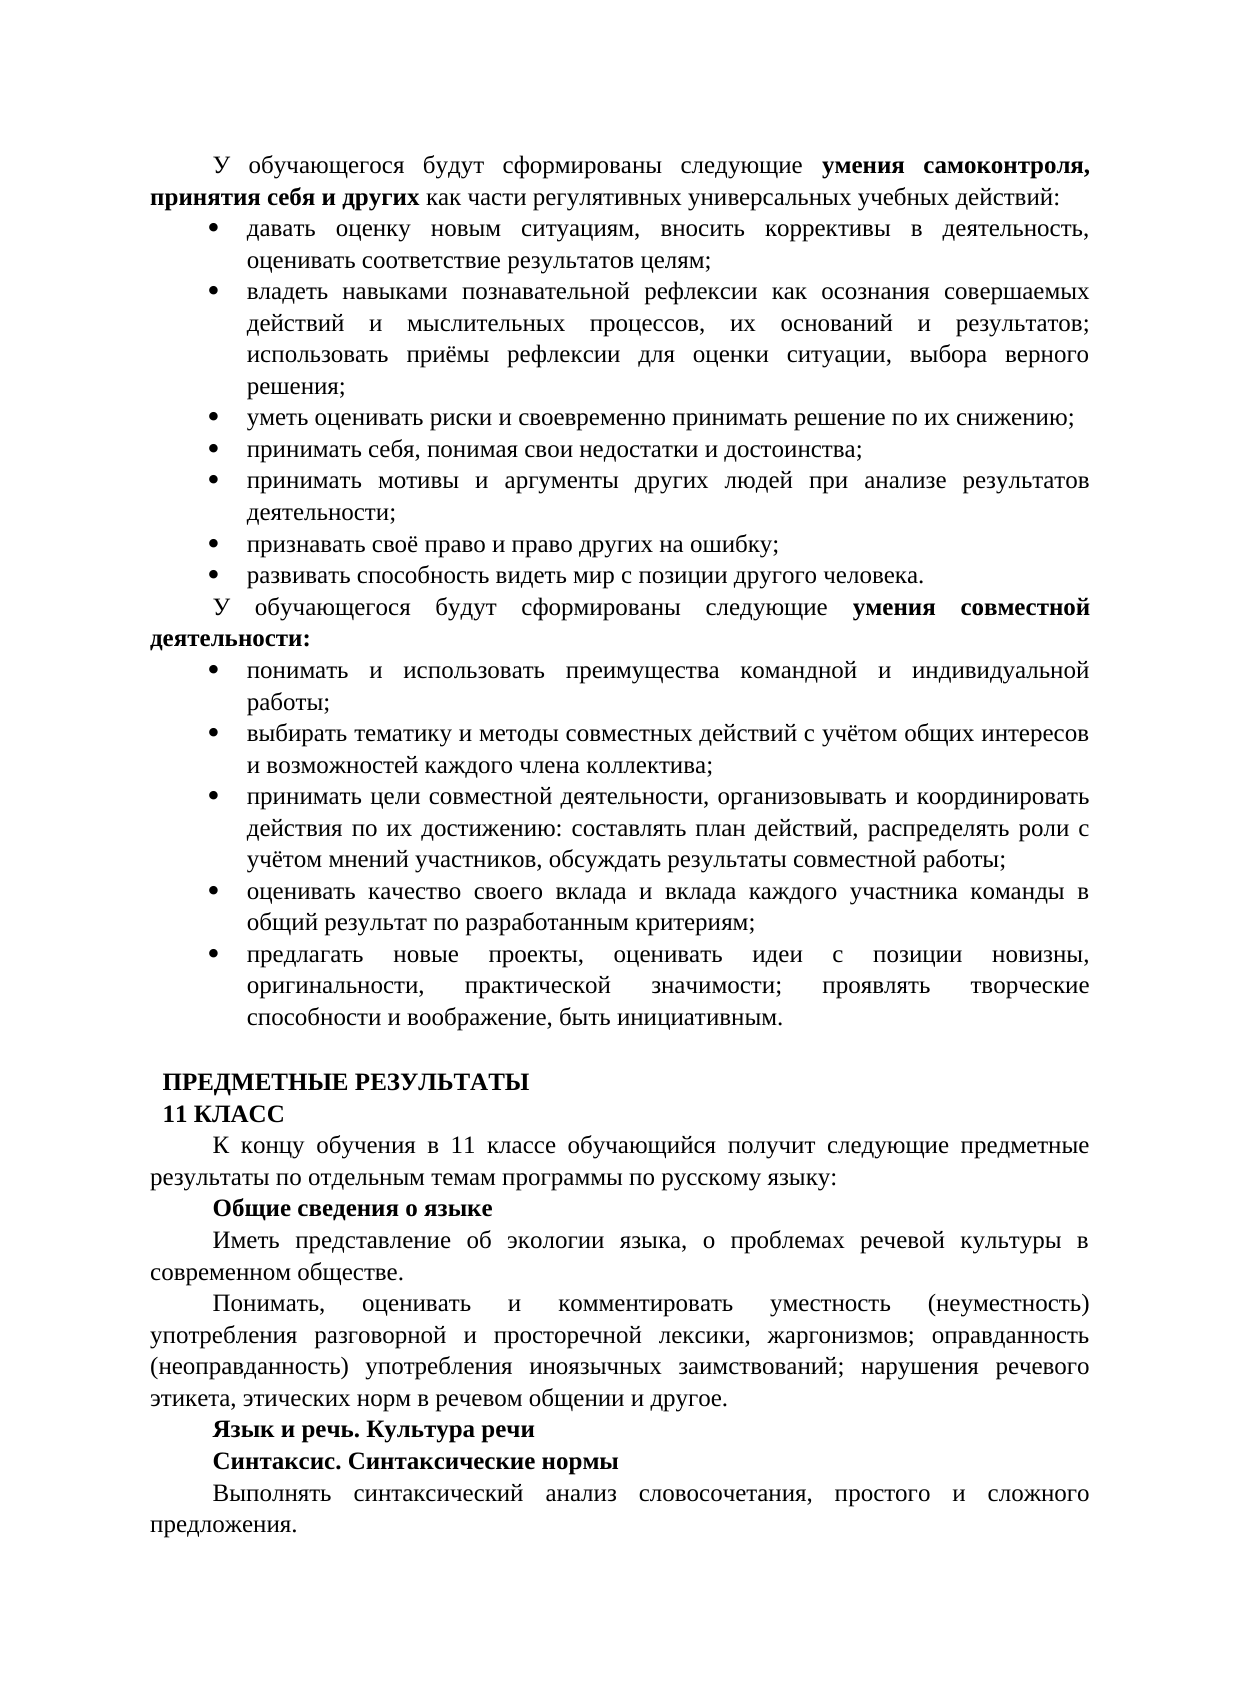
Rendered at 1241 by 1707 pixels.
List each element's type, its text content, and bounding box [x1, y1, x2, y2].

text Язык и речь. Культура речи [150, 1414, 1090, 1443]
list признавать своё право и право других на ошибку; [209, 529, 1090, 557]
text К концу обучения в 11 классе обучающийся получит следующие предметные результаты по отдельным темам программы по русскому языку: [150, 1130, 1090, 1191]
list уметь оценивать риски и своевременно принимать решение по их снижению; [209, 402, 1090, 431]
list принимать мотивы и аргументы других людей при анализе результатов деятельности; [209, 466, 1090, 526]
list предлагать новые проекты, оценивать идеи с позиции новизны, оригинальности, практической значимости; проявлять творческие способности и воображение, быть инициативным. [209, 939, 1090, 1031]
text 11 КЛАСС [150, 1099, 1090, 1128]
list владеть навыками познавательной рефлексии как осознания совершаемых действий и мыслительных процессов, их оснований и результатов; использовать приёмы рефлексии для оценки ситуации, выбора верного решения; [209, 276, 1090, 400]
text Понимать, оценивать и комментировать уместность (неуместность) употребления разговорной и просторечной лексики, жаргонизмов; оправданность (неоправданность) употребления иноязычных заимствований; нарушения речевого этикета, этических норм в речевом общении и другое. [150, 1288, 1090, 1412]
list понимать и использовать преимущества командной и индивидуальной работы; [209, 655, 1090, 715]
list выбирать тематику и методы совместных действий с учётом общих интересов и возможностей каждого члена коллектива; [209, 718, 1090, 778]
text Выполнять синтаксический анализ словосочетания, простого и сложного предложения. [150, 1478, 1090, 1538]
list оценивать качество своего вклада и вклада каждого участника команды в общий результат по разработанным критериям; [209, 876, 1090, 936]
list принимать себя, понимая свои недостатки и достоинства; [209, 434, 1090, 463]
text Синтаксис. Синтаксические нормы [150, 1446, 1090, 1475]
list развивать способность видеть мир с позиции другого человека. [209, 560, 1090, 589]
text У обучающегося будут сформированы следующие умения самоконтроля, принятия себя и других как части регулятивных универсальных учебных действий: [150, 150, 1090, 210]
text Общие сведения о языке [150, 1193, 1090, 1222]
text У обучающегося будут сформированы следующие умения совместной деятельности: [150, 592, 1090, 652]
list принимать цели совместной деятельности, организовывать и координировать действия по их достижению: составлять план действий, распределять роли с учётом мнений участников, обсуждать результаты совместной работы; [209, 781, 1090, 873]
text ПРЕДМЕТНЫЕ РЕЗУЛЬТАТЫ [162, 1067, 1090, 1096]
text Иметь представление об экологии языка, о проблемах речевой культуры в современном обществе. [150, 1225, 1090, 1285]
list давать оценку новым ситуациям, вносить коррективы в деятельность, оценивать соответствие результатов целям; [209, 213, 1090, 273]
